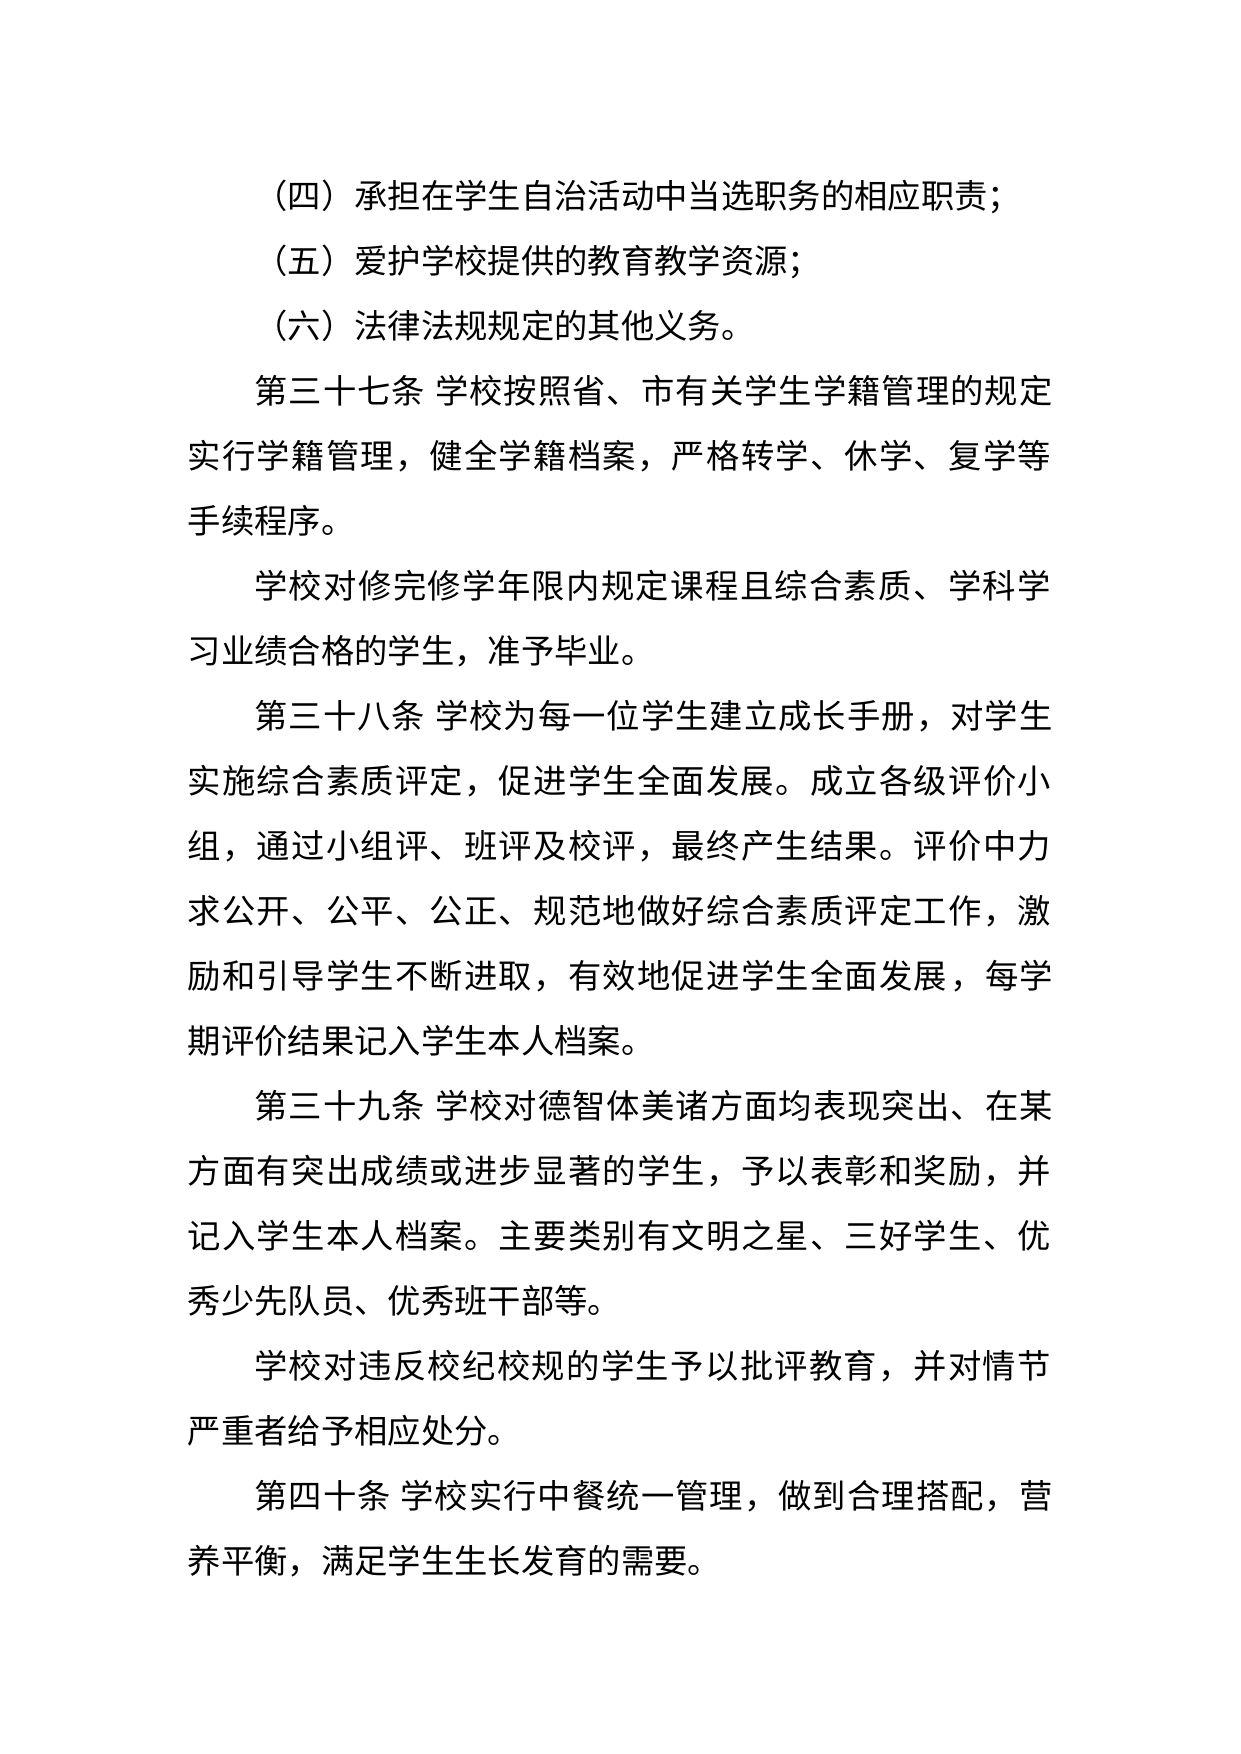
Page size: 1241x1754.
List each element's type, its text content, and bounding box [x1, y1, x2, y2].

text 学校对违反校纪校规的学生予以批评教育，并对情节严重者给予相应处分。 [187, 1332, 1053, 1462]
text 第三十八条 学校为每一位学生建立成长手册，对学生实施综合素质评定，促进学生全面发展。成立各级评价小组，通过小组评、班评及校评，最终产生结果。评价中力求公开、公平、公正、规范地做好综合素质评定工作，激励和引导学生不断进取，有效地促进学生全面发展，每学期评价结果记入学生本人档案。 [187, 682, 1053, 1072]
text 第三十七条 学校按照省、市有关学生学籍管理的规定实行学籍管理，健全学籍档案，严格转学、休学、复学等手续程序。 [187, 357, 1053, 552]
text （五）爱护学校提供的教育教学资源； [187, 227, 1053, 292]
text 第三十九条 学校对德智体美诸方面均表现突出、在某方面有突出成绩或进步显著的学生，予以表彰和奖励，并记入学生本人档案。主要类别有文明之星、三好学生、优秀少先队员、优秀班干部等。 [187, 1072, 1053, 1332]
text 学校对修完修学年限内规定课程且综合素质、学科学习业绩合格的学生，准予毕业。 [187, 552, 1053, 682]
text 第四十条 学校实行中餐统一管理，做到合理搭配，营养平衡，满足学生生长发育的需要。 [187, 1462, 1053, 1592]
text （四）承担在学生自治活动中当选职务的相应职责； [187, 162, 1053, 227]
text （六）法律法规规定的其他义务。 [187, 292, 1053, 357]
